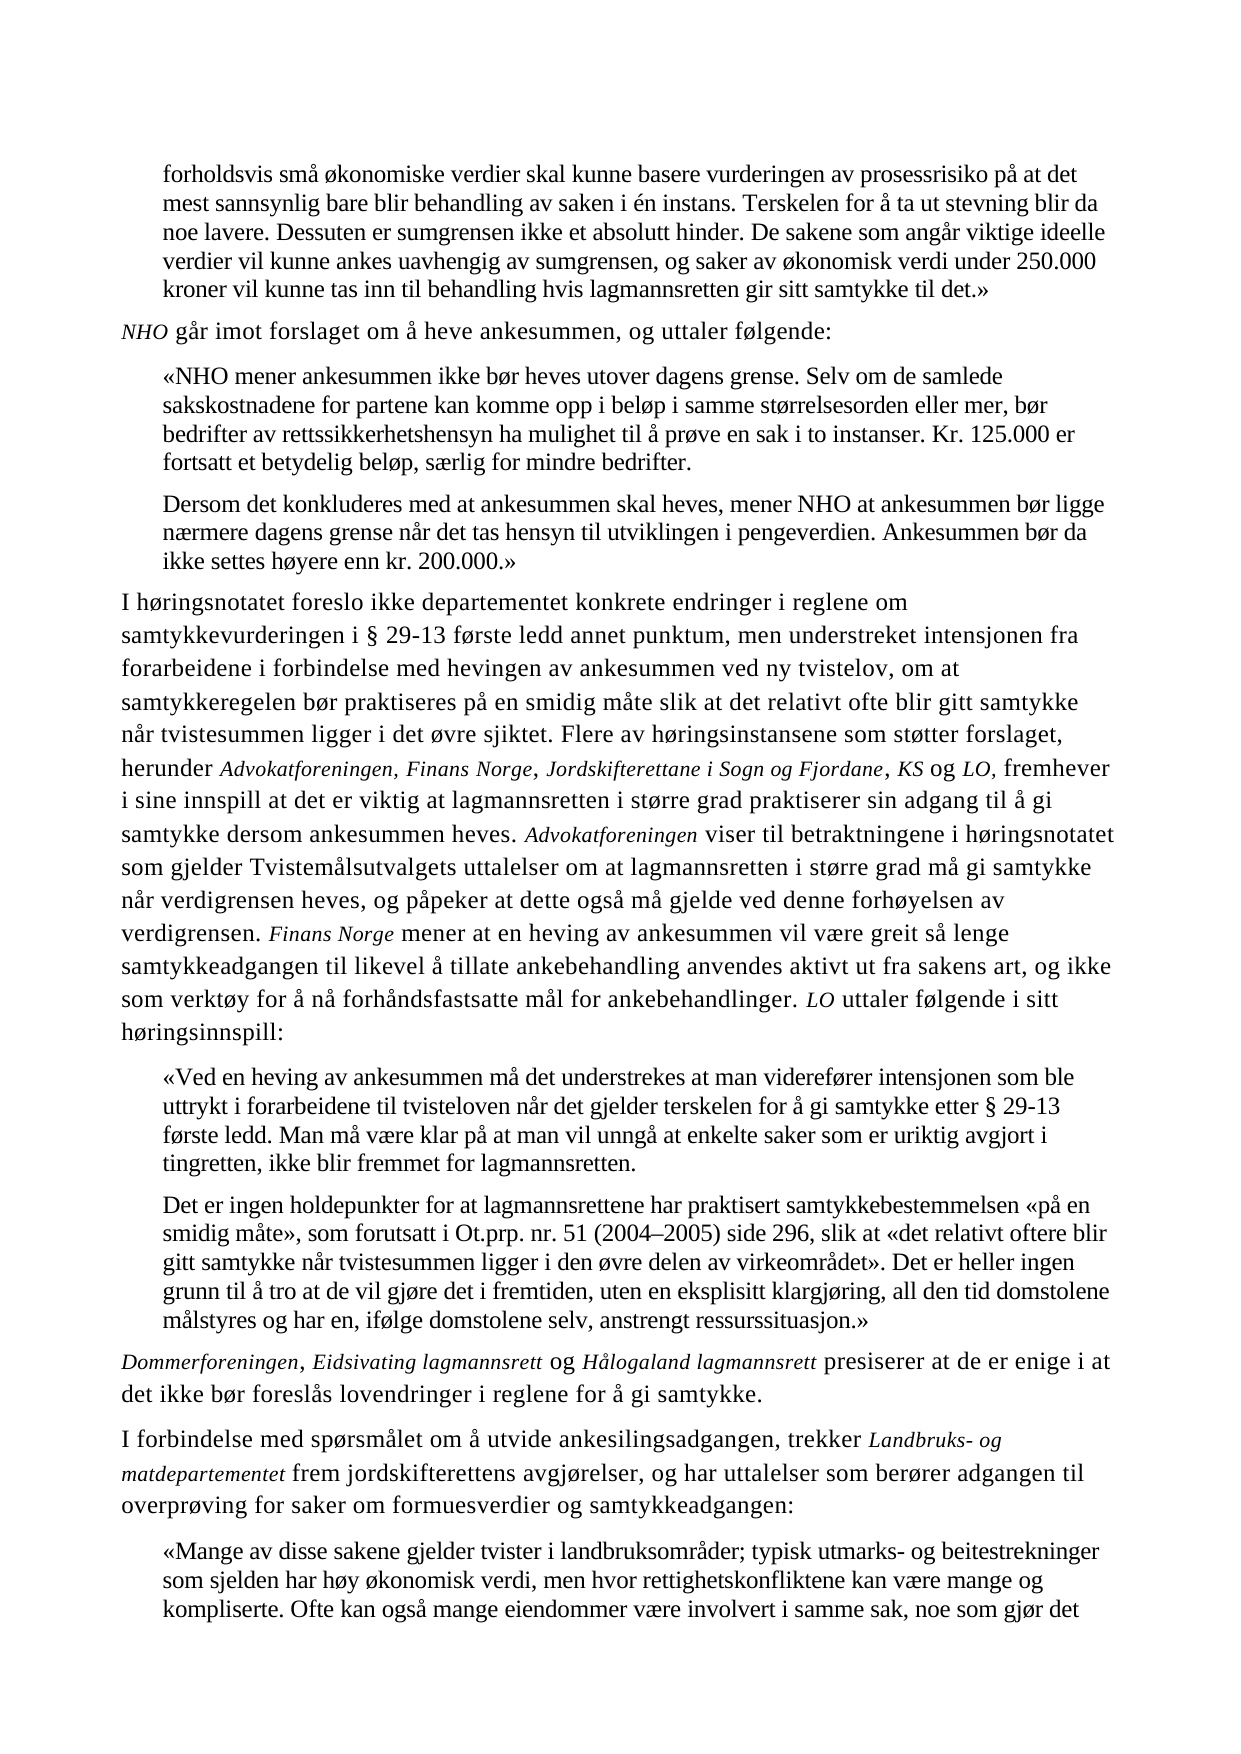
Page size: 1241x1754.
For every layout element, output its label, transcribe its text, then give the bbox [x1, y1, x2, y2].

text Dommerforeningen, Eidsivating lagmannsrett og Hålogaland lagmannsrett presiserer at de er enige i at det ikke bør foreslås lovendringer i reglene for å gi samtykke. [121, 1346, 1119, 1408]
text «Ved en heving av ankesummen må det understrekes at man viderefører intensjonen som ble uttrykt i forarbeidene til tvisteloven når det gjelder terskelen for å gi samtykke etter § 29-13 første ledd. Man må være klar på at man vil unngå at enkelte saker som er uriktig avgjort i tingretten, ikke blir fremmet for lagmannsretten. [162, 1062, 1119, 1177]
text Det er ingen holdepunkter for at lagmannsrettene har praktisert samtykkebestemmelsen «på en smidig måte», som forutsatt i Ot.prp. nr. 51 (2004–2005) side 296, slik at «det relativt oftere blir gitt samtykke når tvistesummen ligger i den øvre delen av virkeområdet». Det er heller ingen grunn til å tro at de vil gjøre det i fremtiden, uten en eksplisitt klargjøring, all den tid domstolene målstyres og har en, ifølge domstolene selv, anstrengt ressurssituasjon.» [162, 1190, 1119, 1333]
text «NHO mener ankesummen ikke bør heves utover dagens grense. Selv om de samlede sakskostnadene for partene kan komme opp i beløp i samme størrelsesorden eller mer, bør bedrifter av rettssikkerhetshensyn ha mulighet til å prøve en sak i to instanser. Kr. 125.000 er fortsatt et betydelig beløp, særlig for mindre bedrifter. [162, 361, 1119, 476]
text I høringsnotatet foreslo ikke departementet konkrete endringer i reglene om samtykkevurderingen i § 29-13 første ledd annet punktum, men understreket intensjonen fra forarbeidene i forbindelse med hevingen av ankesummen ved ny tvistelov, om at samtykkeregelen bør praktiseres på en smidig måte slik at det relativt ofte blir gitt samtykke når tvistesummen ligger i det øvre sjiktet. Flere av høringsinstansene som støtter forslaget, herunder Advokatforeningen, Finans Norge, Jordskifterettane i Sogn og Fjordane, KS og LO, fremhever i sine innspill at det er viktig at lagmannsretten i større grad praktiserer sin adgang til å gi samtykke dersom ankesummen heves. Advokatforeningen viser til betraktningene i høringsnotatet som gjelder Tvistemålsutvalgets uttalelser om at lagmannsretten i større grad må gi samtykke når verdigrensen heves, og påpeker at dette også må gjelde ved denne forhøyelsen av verdigrensen. Finans Norge mener at en heving av ankesummen vil være greit så lenge samtykkeadgangen til likevel å tillate ankebehandling anvendes aktivt ut fra sakens art, og ikke som verktøy for å nå forhåndsfastsatte mål for ankebehandlinger. LO uttaler følgende i sitt høringsinnspill: [121, 587, 1119, 1046]
text Dersom det konkluderes med at ankesummen skal heves, mener NHO at ankesummen bør ligge nærmere dagens grense når det tas hensyn til utviklingen i pengeverdien. Ankesummen bør da ikke settes høyere enn kr. 200.000.» [162, 489, 1119, 575]
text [162, 1536, 1119, 1622]
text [162, 159, 1119, 303]
text NHO går imot forslaget om å heve ankesummen, og uttaler følgende: [121, 316, 1119, 344]
text I forbindelse med spørsmålet om å utvide ankesilingsadgangen, trekker Landbruks- og matdepartementet frem jordskifterettens avgjørelser, og har uttalelser som berører adgangen til overprøving for saker om formuesverdier og samtykkeadgangen: [121, 1424, 1119, 1519]
